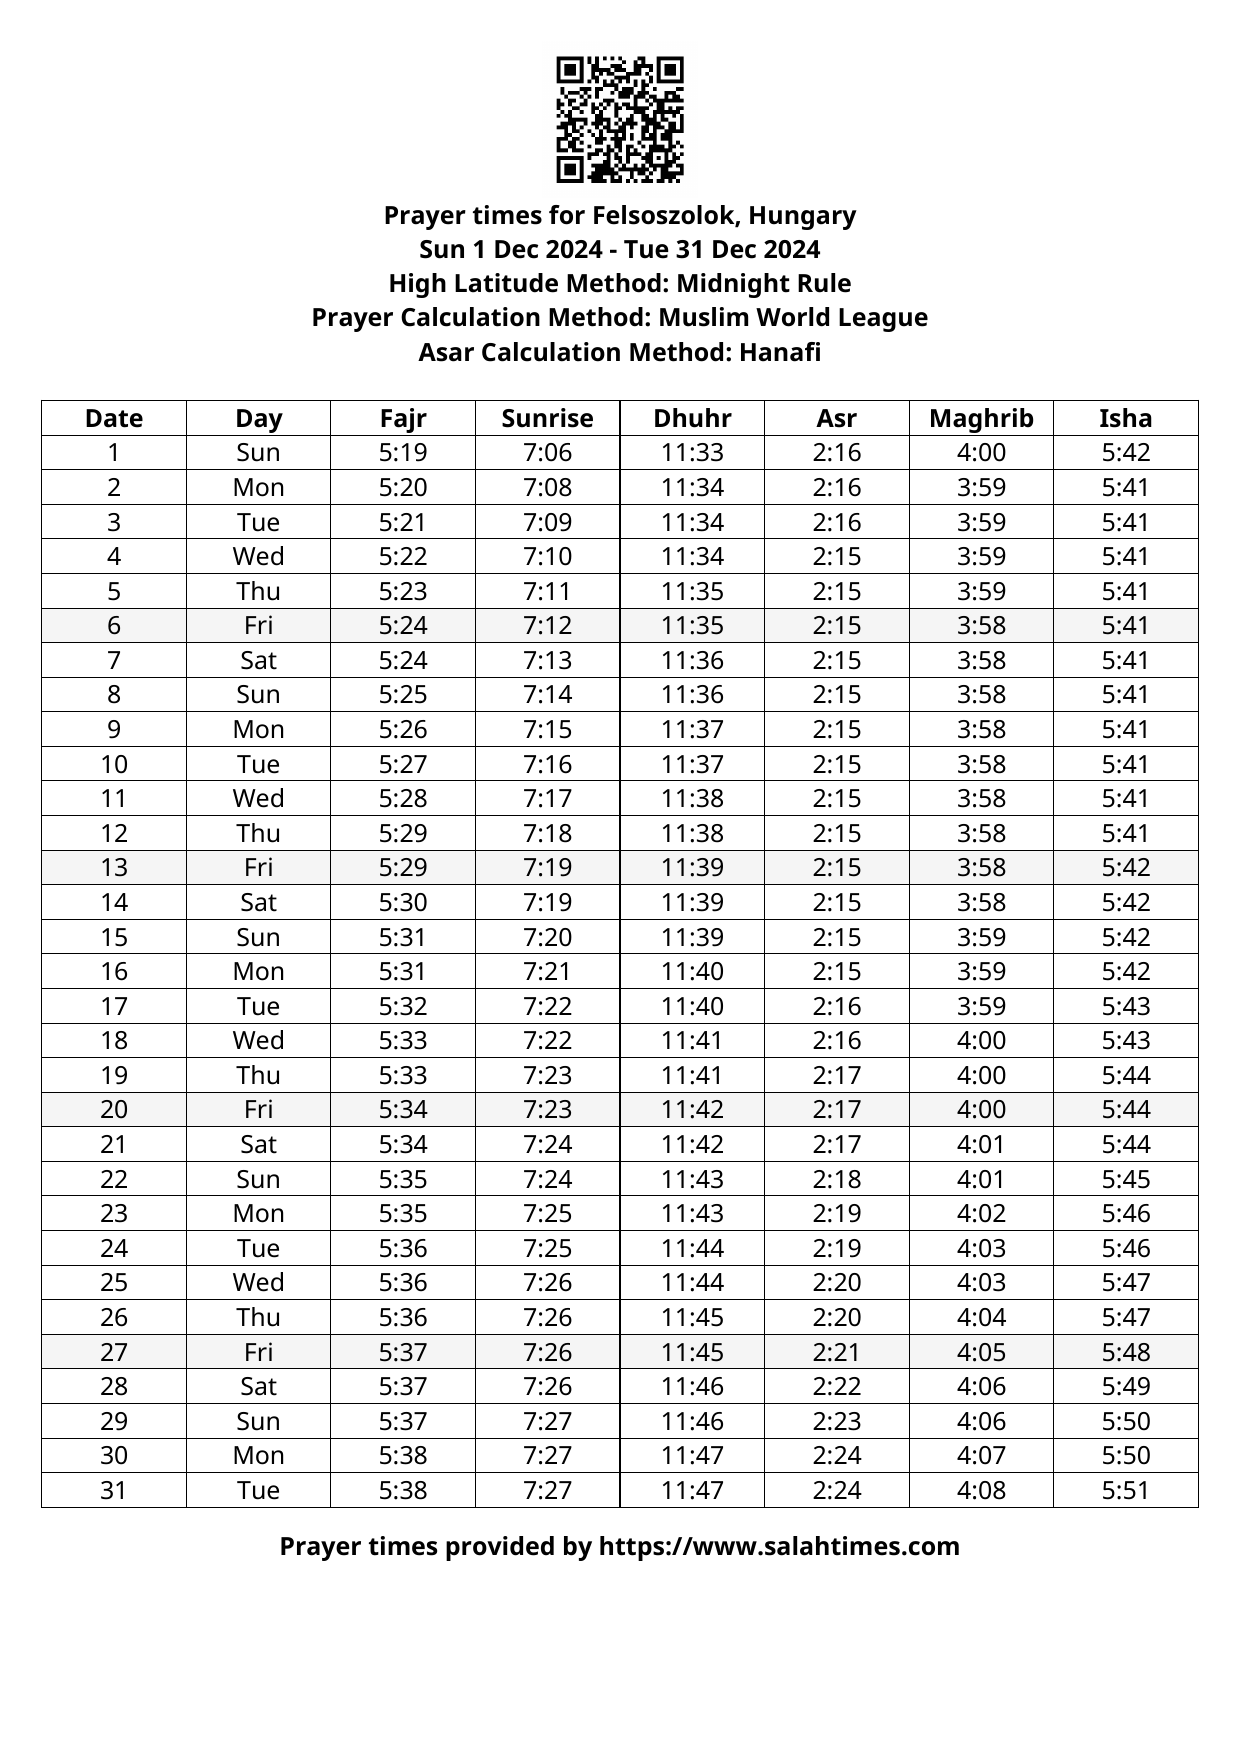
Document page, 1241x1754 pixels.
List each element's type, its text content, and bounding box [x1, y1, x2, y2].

table_cell 11:47 [621, 1439, 764, 1472]
table_cell 5:38 [331, 1473, 475, 1507]
table_cell 26 [42, 1300, 186, 1334]
table_cell 2:15 [765, 954, 909, 988]
text Asar Calculation Method: Hanafi [42, 334, 1198, 368]
table_cell 5:37 [331, 1335, 475, 1368]
table_cell 2:15 [765, 920, 909, 953]
table_cell Thu [187, 816, 330, 849]
table_cell Mon [187, 470, 330, 504]
table_cell Sun [187, 1404, 330, 1437]
table_cell 5:23 [331, 574, 475, 607]
table_cell 7:17 [476, 781, 619, 815]
table_cell 5:41 [1054, 505, 1198, 538]
table_cell 3:58 [910, 816, 1053, 849]
table_cell 7:20 [476, 920, 619, 953]
table_cell Tue [187, 505, 330, 538]
table_cell 19 [42, 1058, 186, 1092]
table_cell 5:42 [1054, 954, 1198, 988]
table_cell Tue [187, 1473, 330, 1507]
table_cell 5:41 [1054, 678, 1198, 711]
table_cell 3:59 [910, 920, 1053, 953]
table_cell 11:42 [621, 1127, 764, 1161]
table_cell 4:05 [910, 1335, 1053, 1368]
table_cell 7:22 [476, 1024, 619, 1057]
table_cell 3:58 [910, 678, 1053, 711]
table_cell 5:33 [331, 1024, 475, 1057]
table_cell Fri [187, 851, 330, 884]
table_cell 11:47 [621, 1473, 764, 1507]
table_cell Thu [187, 574, 330, 607]
table_cell 5:43 [1054, 989, 1198, 1022]
table_cell 5:45 [1054, 1162, 1198, 1195]
table_cell 22 [42, 1162, 186, 1195]
table_cell 4:00 [910, 1024, 1053, 1057]
table_cell 4:08 [910, 1473, 1053, 1507]
table_cell 2:15 [765, 816, 909, 849]
table_cell 5:19 [331, 436, 475, 469]
table_cell 5:21 [331, 505, 475, 538]
table_cell 11:45 [621, 1300, 764, 1334]
table_cell 7:16 [476, 747, 619, 780]
table_cell 11:41 [621, 1058, 764, 1092]
table_cell 7:26 [476, 1369, 619, 1403]
table_cell 2:19 [765, 1196, 909, 1230]
table_cell Thu [187, 1058, 330, 1092]
table_cell 5:27 [331, 747, 475, 780]
table_cell 2:16 [765, 1024, 909, 1057]
table_header Day [187, 401, 330, 434]
table_cell 5:25 [331, 678, 475, 711]
table_header Maghrib [910, 401, 1053, 434]
table_cell 2:15 [765, 574, 909, 607]
table_cell 3:59 [910, 470, 1053, 504]
table_cell 4:06 [910, 1404, 1053, 1437]
table_cell 5:24 [331, 643, 475, 677]
table_cell 4 [42, 539, 186, 573]
table_cell 7:13 [476, 643, 619, 677]
table_cell 2:17 [765, 1093, 909, 1126]
table_cell 5:22 [331, 539, 475, 573]
table_header Dhuhr [621, 401, 764, 434]
table_cell 1 [42, 436, 186, 469]
table_cell 7:23 [476, 1093, 619, 1126]
table_cell 7:06 [476, 436, 619, 469]
table_cell 11:36 [621, 678, 764, 711]
table_cell 5:44 [1054, 1058, 1198, 1092]
table_cell 2:16 [765, 989, 909, 1022]
table_cell 5:30 [331, 885, 475, 919]
table_cell Sat [187, 885, 330, 919]
table_cell 5:31 [331, 954, 475, 988]
table_cell 7:14 [476, 678, 619, 711]
table_cell Tue [187, 989, 330, 1022]
table_cell 11:34 [621, 539, 764, 573]
table_cell 23 [42, 1196, 186, 1230]
table_cell 12 [42, 816, 186, 849]
table_cell 4:02 [910, 1196, 1053, 1230]
table_cell Sun [187, 436, 330, 469]
table_cell 7:19 [476, 851, 619, 884]
table_cell 5:28 [331, 781, 475, 815]
table_cell 11:46 [621, 1369, 764, 1403]
text High Latitude Method: Midnight Rule [42, 266, 1198, 300]
table_cell 7:09 [476, 505, 619, 538]
table_cell 5:32 [331, 989, 475, 1022]
table_cell 5:31 [331, 920, 475, 953]
table_cell 11:34 [621, 505, 764, 538]
table_cell 7 [42, 643, 186, 677]
text Sun 1 Dec 2024 - Tue 31 Dec 2024 [42, 232, 1198, 266]
table_cell 11:42 [621, 1093, 764, 1126]
table_cell 11:34 [621, 470, 764, 504]
table_cell 2:19 [765, 1231, 909, 1264]
table_cell 4:03 [910, 1231, 1053, 1264]
table_cell 7:24 [476, 1127, 619, 1161]
table_cell 11:44 [621, 1266, 764, 1299]
table_cell 2:15 [765, 712, 909, 746]
table_cell 5:26 [331, 712, 475, 746]
table_cell 11:43 [621, 1162, 764, 1195]
table_cell 11:38 [621, 816, 764, 849]
table_cell Fri [187, 609, 330, 642]
table_cell 3:58 [910, 885, 1053, 919]
table_cell 5:42 [1054, 885, 1198, 919]
text Prayer times for Felsoszolok, Hungary [42, 198, 1198, 232]
table_cell Fri [187, 1093, 330, 1126]
table_cell 5:41 [1054, 747, 1198, 780]
table_cell 5:50 [1054, 1439, 1198, 1472]
table_cell 11:33 [621, 436, 764, 469]
table_cell 5:41 [1054, 781, 1198, 815]
table_cell Fri [187, 1335, 330, 1368]
table_cell 5:41 [1054, 643, 1198, 677]
table_cell 2:21 [765, 1335, 909, 1368]
table_cell 11:41 [621, 1024, 764, 1057]
table_cell 2:16 [765, 505, 909, 538]
table_cell 9 [42, 712, 186, 746]
table_cell 4:06 [910, 1369, 1053, 1403]
table_cell Sun [187, 920, 330, 953]
table_cell 5:41 [1054, 539, 1198, 573]
table_cell 15 [42, 920, 186, 953]
table_cell 2:15 [765, 781, 909, 815]
table_header Date [42, 401, 186, 434]
table_cell Mon [187, 1439, 330, 1472]
table_cell 7:24 [476, 1162, 619, 1195]
table_cell 8 [42, 678, 186, 711]
table_cell 7:10 [476, 539, 619, 573]
table_cell 11:39 [621, 920, 764, 953]
table_cell 5:46 [1054, 1196, 1198, 1230]
table_cell 3:58 [910, 851, 1053, 884]
table_cell 7:08 [476, 470, 619, 504]
table_cell 14 [42, 885, 186, 919]
table_cell 4:00 [910, 1058, 1053, 1092]
table_cell Sat [187, 1127, 330, 1161]
table_cell 2:22 [765, 1369, 909, 1403]
table_cell 31 [42, 1473, 186, 1507]
table_cell 5:36 [331, 1231, 475, 1264]
table_cell 7:22 [476, 989, 619, 1022]
table_cell 7:27 [476, 1439, 619, 1472]
table_cell 3:58 [910, 712, 1053, 746]
table_cell 5:34 [331, 1093, 475, 1126]
table_cell 4:07 [910, 1439, 1053, 1472]
table_cell 11:40 [621, 954, 764, 988]
table_cell 3:59 [910, 989, 1053, 1022]
table_cell 3:59 [910, 539, 1053, 573]
table_cell 7:19 [476, 885, 619, 919]
table_cell 5:42 [1054, 851, 1198, 884]
table_cell Wed [187, 1266, 330, 1299]
table_cell Sat [187, 643, 330, 677]
table_cell 5:48 [1054, 1335, 1198, 1368]
table_cell 5:41 [1054, 574, 1198, 607]
table_cell 2:24 [765, 1439, 909, 1472]
table_cell 10 [42, 747, 186, 780]
table_cell 11:37 [621, 712, 764, 746]
table_cell 4:00 [910, 436, 1053, 469]
table_cell 7:11 [476, 574, 619, 607]
text Prayer times provided by https://www.salahtimes.com [42, 1528, 1198, 1563]
table_cell 3:58 [910, 609, 1053, 642]
table_cell Wed [187, 781, 330, 815]
table_cell 28 [42, 1369, 186, 1403]
table_cell 17 [42, 989, 186, 1022]
table_cell 5:51 [1054, 1473, 1198, 1507]
table_cell 11:36 [621, 643, 764, 677]
table_cell 25 [42, 1266, 186, 1299]
table_cell 7:27 [476, 1473, 619, 1507]
table_cell 5:42 [1054, 436, 1198, 469]
table_cell 5:20 [331, 470, 475, 504]
table_cell Tue [187, 1231, 330, 1264]
table_cell 2:16 [765, 436, 909, 469]
table_cell Sun [187, 1162, 330, 1195]
table_cell 11:39 [621, 851, 764, 884]
table_cell 5:38 [331, 1439, 475, 1472]
table_cell 5:50 [1054, 1404, 1198, 1437]
table_cell 2:15 [765, 678, 909, 711]
table_header Sunrise [476, 401, 619, 434]
table_cell 11:46 [621, 1404, 764, 1437]
table_cell 3:58 [910, 747, 1053, 780]
table_cell 5:49 [1054, 1369, 1198, 1403]
table_header Isha [1054, 401, 1198, 434]
table_cell 11 [42, 781, 186, 815]
table_cell 7:25 [476, 1231, 619, 1264]
table_cell 5 [42, 574, 186, 607]
table_cell 5:44 [1054, 1127, 1198, 1161]
table_cell 27 [42, 1335, 186, 1368]
table_cell 7:12 [476, 609, 619, 642]
table_cell 4:03 [910, 1266, 1053, 1299]
table_cell 7:26 [476, 1266, 619, 1299]
table_cell 7:15 [476, 712, 619, 746]
table_cell 2:23 [765, 1404, 909, 1437]
table_cell 3 [42, 505, 186, 538]
table_cell 29 [42, 1404, 186, 1437]
table_cell 5:41 [1054, 816, 1198, 849]
table_cell Mon [187, 954, 330, 988]
table_cell 21 [42, 1127, 186, 1161]
table_cell 5:46 [1054, 1231, 1198, 1264]
table_cell 5:36 [331, 1266, 475, 1299]
table_cell 5:35 [331, 1162, 475, 1195]
text Prayer Calculation Method: Muslim World League [42, 300, 1198, 334]
table_cell 5:37 [331, 1369, 475, 1403]
table_cell Wed [187, 539, 330, 573]
table_cell 11:38 [621, 781, 764, 815]
table_cell 3:59 [910, 954, 1053, 988]
table_cell 2 [42, 470, 186, 504]
table_cell 7:18 [476, 816, 619, 849]
table_cell 2:18 [765, 1162, 909, 1195]
table_cell 11:40 [621, 989, 764, 1022]
table_cell 2:15 [765, 539, 909, 573]
table_cell 2:20 [765, 1300, 909, 1334]
table_cell 3:59 [910, 574, 1053, 607]
table_cell 5:41 [1054, 470, 1198, 504]
table_cell 3:59 [910, 505, 1053, 538]
table_header Asr [765, 401, 909, 434]
table_cell 2:15 [765, 885, 909, 919]
table_cell 4:01 [910, 1127, 1053, 1161]
table_cell 5:34 [331, 1127, 475, 1161]
table_cell 7:26 [476, 1335, 619, 1368]
table_cell Mon [187, 712, 330, 746]
table_cell 4:01 [910, 1162, 1053, 1195]
table_cell 2:16 [765, 470, 909, 504]
table_cell 7:21 [476, 954, 619, 988]
table_cell 5:37 [331, 1404, 475, 1437]
table_cell 3:58 [910, 643, 1053, 677]
table_cell 5:36 [331, 1300, 475, 1334]
table_cell 2:15 [765, 747, 909, 780]
table_cell 11:45 [621, 1335, 764, 1368]
table_cell 18 [42, 1024, 186, 1057]
table_cell 5:41 [1054, 609, 1198, 642]
table_cell 5:35 [331, 1196, 475, 1230]
table_cell 5:42 [1054, 920, 1198, 953]
table_cell 2:24 [765, 1473, 909, 1507]
table_cell 24 [42, 1231, 186, 1264]
picture [542, 41, 699, 198]
table_header Fajr [331, 401, 475, 434]
table_cell 11:44 [621, 1231, 764, 1264]
table_cell 11:37 [621, 747, 764, 780]
table_cell 4:04 [910, 1300, 1053, 1334]
table_cell 13 [42, 851, 186, 884]
table_cell 20 [42, 1093, 186, 1126]
table_cell 30 [42, 1439, 186, 1472]
table_cell 2:17 [765, 1127, 909, 1161]
table_cell 16 [42, 954, 186, 988]
table_cell 7:27 [476, 1404, 619, 1437]
table_cell Wed [187, 1024, 330, 1057]
table_cell 7:25 [476, 1196, 619, 1230]
table_cell 11:43 [621, 1196, 764, 1230]
table_cell 5:47 [1054, 1300, 1198, 1334]
table_cell Mon [187, 1196, 330, 1230]
table_cell 5:44 [1054, 1093, 1198, 1126]
table_cell Thu [187, 1300, 330, 1334]
table_cell 7:23 [476, 1058, 619, 1092]
table_cell 5:29 [331, 816, 475, 849]
table_cell 5:33 [331, 1058, 475, 1092]
table_cell 2:15 [765, 851, 909, 884]
table_cell Sun [187, 678, 330, 711]
table_cell 2:15 [765, 609, 909, 642]
table_cell 3:58 [910, 781, 1053, 815]
table_cell 11:35 [621, 574, 764, 607]
table_cell 5:41 [1054, 712, 1198, 746]
table_cell 2:15 [765, 643, 909, 677]
table_cell 11:39 [621, 885, 764, 919]
table_cell 5:24 [331, 609, 475, 642]
table_cell 5:43 [1054, 1024, 1198, 1057]
table_cell 2:17 [765, 1058, 909, 1092]
table_cell Sat [187, 1369, 330, 1403]
table_cell Tue [187, 747, 330, 780]
table_cell 5:47 [1054, 1266, 1198, 1299]
table_cell 2:20 [765, 1266, 909, 1299]
table_cell 4:00 [910, 1093, 1053, 1126]
table_cell 6 [42, 609, 186, 642]
table_cell 11:35 [621, 609, 764, 642]
table_cell 5:29 [331, 851, 475, 884]
table_cell 7:26 [476, 1300, 619, 1334]
